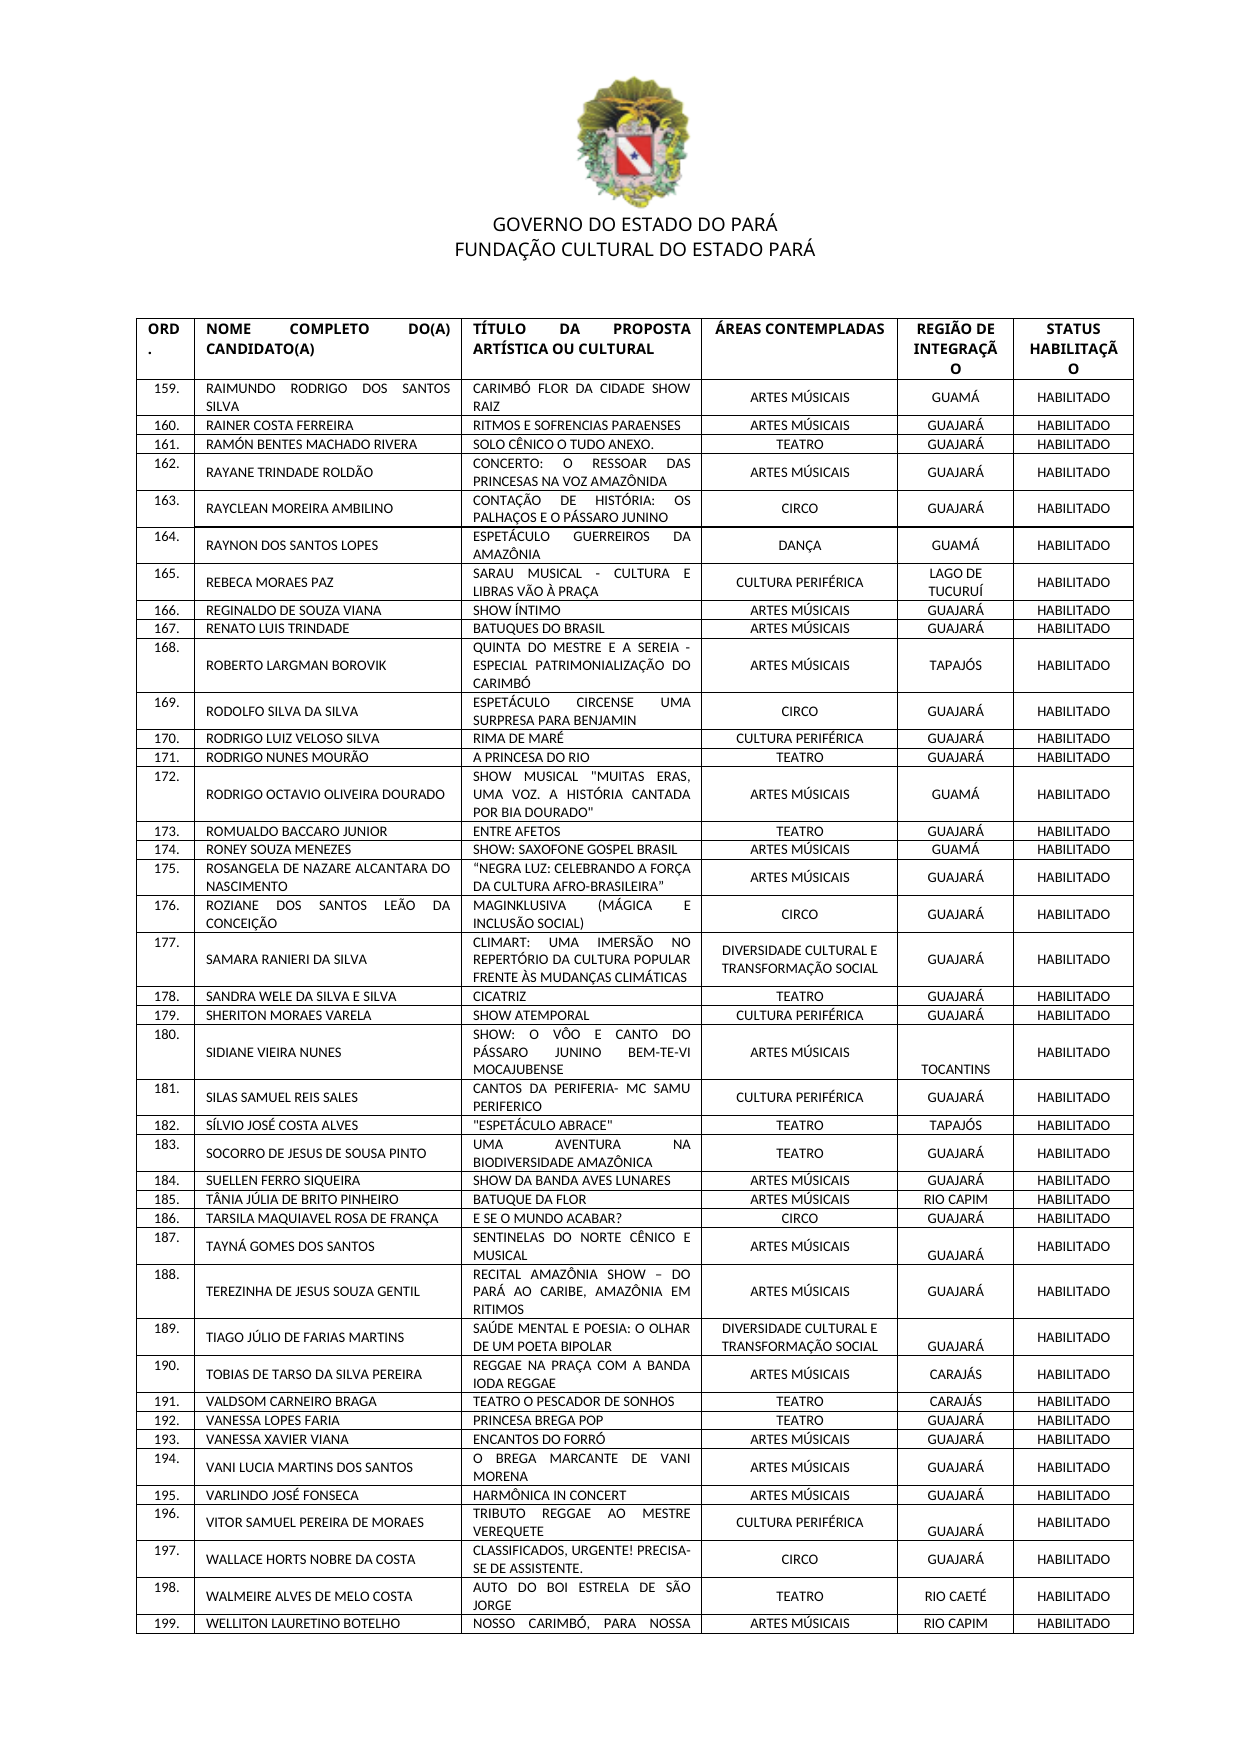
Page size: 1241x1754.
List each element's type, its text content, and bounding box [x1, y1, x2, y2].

table_cell CARAJÁS [898, 1393, 1013, 1411]
table_cell ARTES MÚSICAIS [702, 1265, 897, 1318]
table_cell GUAJARÁ [898, 896, 1013, 932]
table_cell GUAJARÁ [898, 601, 1013, 618]
table_cell RAYNON DOS SANTOS LOPES [195, 528, 461, 563]
table_cell HABILITADO [1014, 841, 1133, 858]
table_cell HABILITADO [1014, 639, 1133, 692]
table_cell GUAJARÁ [898, 1505, 1013, 1540]
table_cell ROZIANE DOS SANTOS LEÃO DA CONCEIÇÃO [195, 896, 461, 932]
table_cell [137, 454, 194, 490]
table_cell [137, 749, 194, 766]
table_header STATUS HABILITAÇÃO [1014, 319, 1133, 379]
table_cell RIO CAETÉ [898, 1578, 1013, 1614]
table_cell HABILITADO [1014, 1209, 1133, 1227]
table_cell ARTES MÚSICAIS [702, 1191, 897, 1208]
table_cell SUELLEN FERRO SIQUEIRA [195, 1172, 461, 1189]
table_cell [137, 1080, 194, 1115]
table_cell WALMEIRE ALVES DE MELO COSTA [195, 1578, 461, 1614]
table_cell HABILITADO [1014, 896, 1133, 932]
table_cell [137, 822, 194, 839]
table_cell SHOW: SAXOFONE GOSPEL BRASIL [462, 841, 701, 858]
table_cell AUTO DO BOI ESTRELA DE SÃO JORGE [462, 1578, 701, 1614]
table_cell LAGO DE TUCURUÍ [898, 564, 1013, 600]
table_cell DIVERSIDADE CULTURAL E TRANSFORMAÇÃO SOCIAL [702, 1319, 897, 1355]
table_cell MAGINKLUSIVA (MÁGICA E INCLUSÃO SOCIAL) [462, 896, 701, 932]
table_cell SHOW ATEMPORAL [462, 1006, 701, 1024]
table_cell [137, 601, 194, 618]
table_cell [137, 1209, 194, 1227]
table_cell [137, 1191, 194, 1208]
table_cell TEREZINHA DE JESUS SOUZA GENTIL [195, 1265, 461, 1318]
table_cell TEATRO [702, 1412, 897, 1429]
table_cell HABILITADO [1014, 1578, 1133, 1614]
table_cell ARTES MÚSICAIS [702, 416, 897, 434]
table_cell CONTAÇÃO DE HISTÓRIA: OS PALHAÇOS E O PÁSSARO JUNINO [462, 491, 701, 526]
table_cell [137, 860, 194, 895]
table_cell ARTES MÚSICAIS [702, 620, 897, 637]
table_cell HABILITADO [1014, 1356, 1133, 1392]
table_cell ARTES MÚSICAIS [702, 1486, 897, 1504]
table_cell TEATRO [702, 1116, 897, 1134]
table_cell [137, 564, 194, 600]
table_header NOME COMPLETO DO(A) CANDIDATO(A) [195, 319, 461, 379]
table_cell ARTES MÚSICAIS [702, 841, 897, 858]
table_cell HABILITADO [1014, 1319, 1133, 1355]
table_cell TIAGO JÚLIO DE FARIAS MARTINS [195, 1319, 461, 1355]
table_cell GUAJARÁ [898, 1080, 1013, 1115]
table_cell [137, 1025, 194, 1078]
table_cell A PRINCESA DO RIO [462, 749, 701, 766]
table_cell GUAJARÁ [898, 1486, 1013, 1504]
table_cell CLASSIFICADOS, URGENTE! PRECISA-SE DE ASSISTENTE. [462, 1541, 701, 1577]
table_cell TEATRO O PESCADOR DE SONHOS [462, 1393, 701, 1411]
table_cell [137, 1228, 194, 1264]
table_cell [137, 1006, 194, 1024]
table_cell HABILITADO [1014, 1172, 1133, 1189]
table_cell HABILITADO [1014, 767, 1133, 821]
table_cell [137, 730, 194, 747]
table_cell HABILITADO [1014, 1080, 1133, 1115]
table_cell CARAJÁS [898, 1356, 1013, 1392]
table_cell GUAJARÁ [898, 1265, 1013, 1318]
table_cell RAINER COSTA FERREIRA [195, 416, 461, 434]
table_cell SAMARA RANIERI DA SILVA [195, 933, 461, 986]
table_header ORD. [137, 319, 194, 379]
table_cell GUAJARÁ [898, 1135, 1013, 1171]
table_cell RAYANE TRINDADE ROLDÃO [195, 454, 461, 490]
table_cell CULTURA PERIFÉRICA [702, 564, 897, 600]
table_cell CANTOS DA PERIFERIA- MC SAMU PERIFERICO [462, 1080, 701, 1115]
table_cell [137, 1319, 194, 1355]
table_cell RAIMUNDO RODRIGO DOS SANTOS SILVA [195, 380, 461, 415]
table_cell GUAJARÁ [898, 1228, 1013, 1264]
table_cell HABILITADO [1014, 1412, 1133, 1429]
table_cell HABILITADO [1014, 1228, 1133, 1264]
table_cell RODRIGO NUNES MOURÃO [195, 749, 461, 766]
table_cell TÂNIA JÚLIA DE BRITO PINHEIRO [195, 1191, 461, 1208]
table_cell CULTURA PERIFÉRICA [702, 1006, 897, 1024]
table_cell RIO CAPIM [898, 1191, 1013, 1208]
table_cell ARTES MÚSICAIS [702, 1228, 897, 1264]
table_cell TAPAJÓS [898, 639, 1013, 692]
table_cell HABILITADO [1014, 1006, 1133, 1024]
table_cell HABILITADO [1014, 1430, 1133, 1448]
table_cell [137, 1615, 194, 1633]
table_cell [137, 1412, 194, 1429]
table_cell CULTURA PERIFÉRICA [702, 1505, 897, 1540]
table_cell GUAJARÁ [898, 987, 1013, 1005]
table_cell VANESSA LOPES FARIA [195, 1412, 461, 1429]
table_header TÍTULO DA PROPOSTA ARTÍSTICA OU CULTURAL [462, 319, 701, 379]
table_cell NOSSO CARIMBÓ, PARA NOSSA ESCOLA! [462, 1615, 701, 1633]
table_cell RONEY SOUZA MENEZES [195, 841, 461, 858]
table_cell CULTURA PERIFÉRICA [702, 730, 897, 747]
table_cell HABILITADO [1014, 1393, 1133, 1411]
table_cell ARTES MÚSICAIS [702, 1356, 897, 1392]
table_cell GUAJARÁ [898, 491, 1013, 526]
table_cell REGGAE NA PRAÇA COM A BANDA IODA REGGAE [462, 1356, 701, 1392]
table_cell GUAJARÁ [898, 1541, 1013, 1577]
table_cell RIMA DE MARÉ [462, 730, 701, 747]
table_cell VARLINDO JOSÉ FONSECA [195, 1486, 461, 1504]
table_cell [137, 1172, 194, 1189]
table_cell HABILITADO [1014, 1025, 1133, 1078]
table_cell HABILITADO [1014, 564, 1133, 600]
table_cell TAYNÁ GOMES DOS SANTOS [195, 1228, 461, 1264]
table_cell HABILITADO [1014, 822, 1133, 839]
table_cell GUAJARÁ [898, 1430, 1013, 1448]
table_cell GUAJARÁ [898, 933, 1013, 986]
table_cell ENCANTOS DO FORRÓ [462, 1430, 701, 1448]
table_cell SANDRA WELE DA SILVA E SILVA [195, 987, 461, 1005]
table_cell ARTES MÚSICAIS [702, 454, 897, 490]
table_cell DIVERSIDADE CULTURAL E TRANSFORMAÇÃO SOCIAL [702, 933, 897, 986]
table_cell ARTES MÚSICAIS [702, 767, 897, 821]
table_cell [137, 1356, 194, 1392]
table_cell GUAJARÁ [898, 620, 1013, 637]
table_cell HABILITADO [1014, 1265, 1133, 1318]
table_cell WALLACE HORTS NOBRE DA COSTA [195, 1541, 461, 1577]
table_cell RODRIGO OCTAVIO OLIVEIRA DOURADO [195, 767, 461, 821]
table_cell ARTES MÚSICAIS [702, 1025, 897, 1078]
table_cell CULTURA PERIFÉRICA [702, 1080, 897, 1115]
table_cell RAMÓN BENTES MACHADO RIVERA [195, 435, 461, 453]
table_cell RODOLFO SILVA DA SILVA [195, 693, 461, 728]
table_cell GUAJARÁ [898, 749, 1013, 766]
table_cell CIRCO [702, 491, 897, 526]
table_cell [137, 1265, 194, 1318]
table_cell [137, 1393, 194, 1411]
table_cell “NEGRA LUZ: CELEBRANDO A FORÇA DA CULTURA AFRO-BRASILEIRA” [462, 860, 701, 895]
table_cell SHOW MUSICAL "MUITAS ERAS, UMA VOZ. A HISTÓRIA CANTADA POR BIA DOURADO" [462, 767, 701, 821]
table_cell [137, 1116, 194, 1134]
table_cell RITMOS E SOFRENCIAS PARAENSES [462, 416, 701, 434]
table_cell CIRCO [702, 896, 897, 932]
table_cell HABILITADO [1014, 528, 1133, 563]
table_cell SÍLVIO JOSÉ COSTA ALVES [195, 1116, 461, 1134]
table_cell UMA AVENTURA NA BIODIVERSIDADE AMAZÔNICA [462, 1135, 701, 1171]
table_cell ARTES MÚSICAIS [702, 639, 897, 692]
table_cell CONCERTO: O RESSOAR DAS PRINCESAS NA VOZ AMAZÔNIDA [462, 454, 701, 490]
table_cell GUAJARÁ [898, 1449, 1013, 1485]
table_cell GUAJARÁ [898, 1006, 1013, 1024]
table_cell TEATRO [702, 1578, 897, 1614]
table_cell HARMÔNICA IN CONCERT [462, 1486, 701, 1504]
table_cell BATUQUES DO BRASIL [462, 620, 701, 637]
table_cell GUAMÁ [898, 767, 1013, 821]
table_cell HABILITADO [1014, 454, 1133, 490]
table_cell SAÚDE MENTAL E POESIA: O OLHAR DE UM POETA BIPOLAR [462, 1319, 701, 1355]
table_cell [137, 1505, 194, 1540]
table_cell GUAJARÁ [898, 1412, 1013, 1429]
table_cell GUAJARÁ [898, 822, 1013, 839]
table_cell TRIBUTO REGGAE AO MESTRE VEREQUETE [462, 1505, 701, 1540]
table_cell HABILITADO [1014, 1116, 1133, 1134]
table_cell TEATRO [702, 1135, 897, 1171]
table_cell ARTES MÚSICAIS [702, 1430, 897, 1448]
table_cell TEATRO [702, 435, 897, 453]
table_cell QUINTA DO MESTRE E A SEREIA - ESPECIAL PATRIMONIALIZAÇÃO DO CARIMBÓ [462, 639, 701, 692]
table_cell HABILITADO [1014, 1135, 1133, 1171]
table_header ÁREAS CONTEMPLADAS [702, 319, 897, 379]
table_cell HABILITADO [1014, 620, 1133, 637]
table_cell RENATO LUIS TRINDADE [195, 620, 461, 637]
table_cell TEATRO [702, 822, 897, 839]
table_cell [137, 767, 194, 821]
table_cell VANESSA XAVIER VIANA [195, 1430, 461, 1448]
table_cell [137, 841, 194, 858]
table_cell GUAJARÁ [898, 1319, 1013, 1355]
table_cell HABILITADO [1014, 1505, 1133, 1540]
table_cell CLIMART: UMA IMERSÃO NO REPERTÓRIO DA CULTURA POPULAR FRENTE ÀS MUDANÇAS CLIMÁTICAS [462, 933, 701, 986]
table_cell DANÇA [702, 528, 897, 563]
table_cell ESPETÁCULO CIRCENSE UMA SURPRESA PARA BENJAMIN [462, 693, 701, 728]
table_cell GUAJARÁ [898, 1172, 1013, 1189]
table_cell [137, 435, 194, 453]
table_cell HABILITADO [1014, 491, 1133, 526]
table_cell CARIMBÓ FLOR DA CIDADE SHOW RAIZ [462, 380, 701, 415]
table_cell SENTINELAS DO NORTE CÊNICO E MUSICAL [462, 1228, 701, 1264]
table_cell CIRCO [702, 693, 897, 728]
table_cell [137, 380, 194, 415]
table_cell CIRCO [702, 1541, 897, 1577]
table_cell HABILITADO [1014, 1541, 1133, 1577]
table_cell RODRIGO LUIZ VELOSO SILVA [195, 730, 461, 747]
table_cell GUAMÁ [898, 841, 1013, 858]
table_cell [137, 528, 194, 563]
table_cell BATUQUE DA FLOR [462, 1191, 701, 1208]
table_cell HABILITADO [1014, 1449, 1133, 1485]
table_cell VITOR SAMUEL PEREIRA DE MORAES [195, 1505, 461, 1540]
table_cell TEATRO [702, 749, 897, 766]
table_cell [137, 620, 194, 637]
table_cell RIO CAPIM [898, 1615, 1013, 1633]
table_cell HABILITADO [1014, 730, 1133, 747]
table_cell O BREGA MARCANTE DE VANI MORENA [462, 1449, 701, 1485]
table_cell [137, 987, 194, 1005]
table_cell [137, 1486, 194, 1504]
table_cell TOCANTINS [898, 1025, 1013, 1078]
table_cell [137, 1135, 194, 1171]
table_cell [137, 416, 194, 434]
table_cell [137, 639, 194, 692]
table_cell ARTES MÚSICAIS [702, 601, 897, 618]
table_cell [137, 693, 194, 728]
table_header REGIÃO DE INTEGRAÇÃO [898, 319, 1013, 379]
table_cell REGINALDO DE SOUZA VIANA [195, 601, 461, 618]
table_cell WELLITON LAURETINO BOTELHO [195, 1615, 461, 1633]
table_cell ROBERTO LARGMAN BOROVIK [195, 639, 461, 692]
table_cell CIRCO [702, 1209, 897, 1227]
table_cell HABILITADO [1014, 601, 1133, 618]
table_cell SHERITON MORAES VARELA [195, 1006, 461, 1024]
table_cell ARTES MÚSICAIS [702, 380, 897, 415]
table_cell HABILITADO [1014, 749, 1133, 766]
table_cell [137, 1541, 194, 1577]
table_cell GUAJARÁ [898, 730, 1013, 747]
table_cell TEATRO [702, 987, 897, 1005]
table_cell SHOW DA BANDA AVES LUNARES [462, 1172, 701, 1189]
table_cell [137, 896, 194, 932]
table_cell [137, 491, 194, 526]
table_cell ROMUALDO BACCARO JUNIOR [195, 822, 461, 839]
table_cell HABILITADO [1014, 933, 1133, 986]
table_cell GUAJARÁ [898, 693, 1013, 728]
table_cell PRINCESA BREGA POP [462, 1412, 701, 1429]
table_cell HABILITADO [1014, 435, 1133, 453]
table_cell ENTRE AFETOS [462, 822, 701, 839]
table_cell TEATRO [702, 1393, 897, 1411]
table_cell SILAS SAMUEL REIS SALES [195, 1080, 461, 1115]
table_cell SARAU MUSICAL - CULTURA E LIBRAS VÃO À PRAÇA [462, 564, 701, 600]
table_cell HABILITADO [1014, 987, 1133, 1005]
table_cell [137, 1430, 194, 1448]
table_cell GUAMÁ [898, 528, 1013, 563]
table_cell GUAJARÁ [898, 435, 1013, 453]
table_cell TARSILA MAQUIAVEL ROSA DE FRANÇA [195, 1209, 461, 1227]
table_cell HABILITADO [1014, 860, 1133, 895]
table_cell REBECA MORAES PAZ [195, 564, 461, 600]
table_cell [137, 1578, 194, 1614]
table_cell HABILITADO [1014, 380, 1133, 415]
table_cell HABILITADO [1014, 693, 1133, 728]
table_cell GUAJARÁ [898, 454, 1013, 490]
table_cell HABILITADO [1014, 1486, 1133, 1504]
table_cell TOBIAS DE TARSO DA SILVA PEREIRA [195, 1356, 461, 1392]
table_cell GUAJARÁ [898, 860, 1013, 895]
table_cell ROSANGELA DE NAZARE ALCANTARA DO NASCIMENTO [195, 860, 461, 895]
table_cell E SE O MUNDO ACABAR? [462, 1209, 701, 1227]
table_cell [137, 933, 194, 986]
table_cell SOLO CÊNICO O TUDO ANEXO. [462, 435, 701, 453]
table_cell ARTES MÚSICAIS [702, 1449, 897, 1485]
table_cell HABILITADO [1014, 416, 1133, 434]
table_cell GUAJARÁ [898, 1209, 1013, 1227]
table_cell RAYCLEAN MOREIRA AMBILINO [195, 491, 461, 526]
table_cell HABILITADO [1014, 1191, 1133, 1208]
table_cell GUAMÁ [898, 380, 1013, 415]
table_cell TAPAJÓS [898, 1116, 1013, 1134]
table_cell [137, 1449, 194, 1485]
table_cell SHOW ÍNTIMO [462, 601, 701, 618]
table_cell ARTES MÚSICAIS [702, 860, 897, 895]
table_cell ESPETÁCULO GUERREIROS DA AMAZÔNIA [462, 528, 701, 563]
table_cell ARTES MÚSICAIS [702, 1615, 897, 1633]
table_cell "ESPETÁCULO ABRACE" [462, 1116, 701, 1134]
table_cell ARTES MÚSICAIS [702, 1172, 897, 1189]
table_cell GUAJARÁ [898, 416, 1013, 434]
table_cell CICATRIZ [462, 987, 701, 1005]
table_cell SHOW: O VÔO E CANTO DO PÁSSARO JUNINO BEM-TE-VI MOCAJUBENSE [462, 1025, 701, 1078]
table_cell SOCORRO DE JESUS DE SOUSA PINTO [195, 1135, 461, 1171]
table_cell RECITAL AMAZÔNIA SHOW – DO PARÁ AO CARIBE, AMAZÔNIA EM RITIMOS [462, 1265, 701, 1318]
table_cell SIDIANE VIEIRA NUNES [195, 1025, 461, 1078]
table_cell VALDSOM CARNEIRO BRAGA [195, 1393, 461, 1411]
table_cell HABILITADO [1014, 1615, 1133, 1633]
table_cell VANI LUCIA MARTINS DOS SANTOS [195, 1449, 461, 1485]
